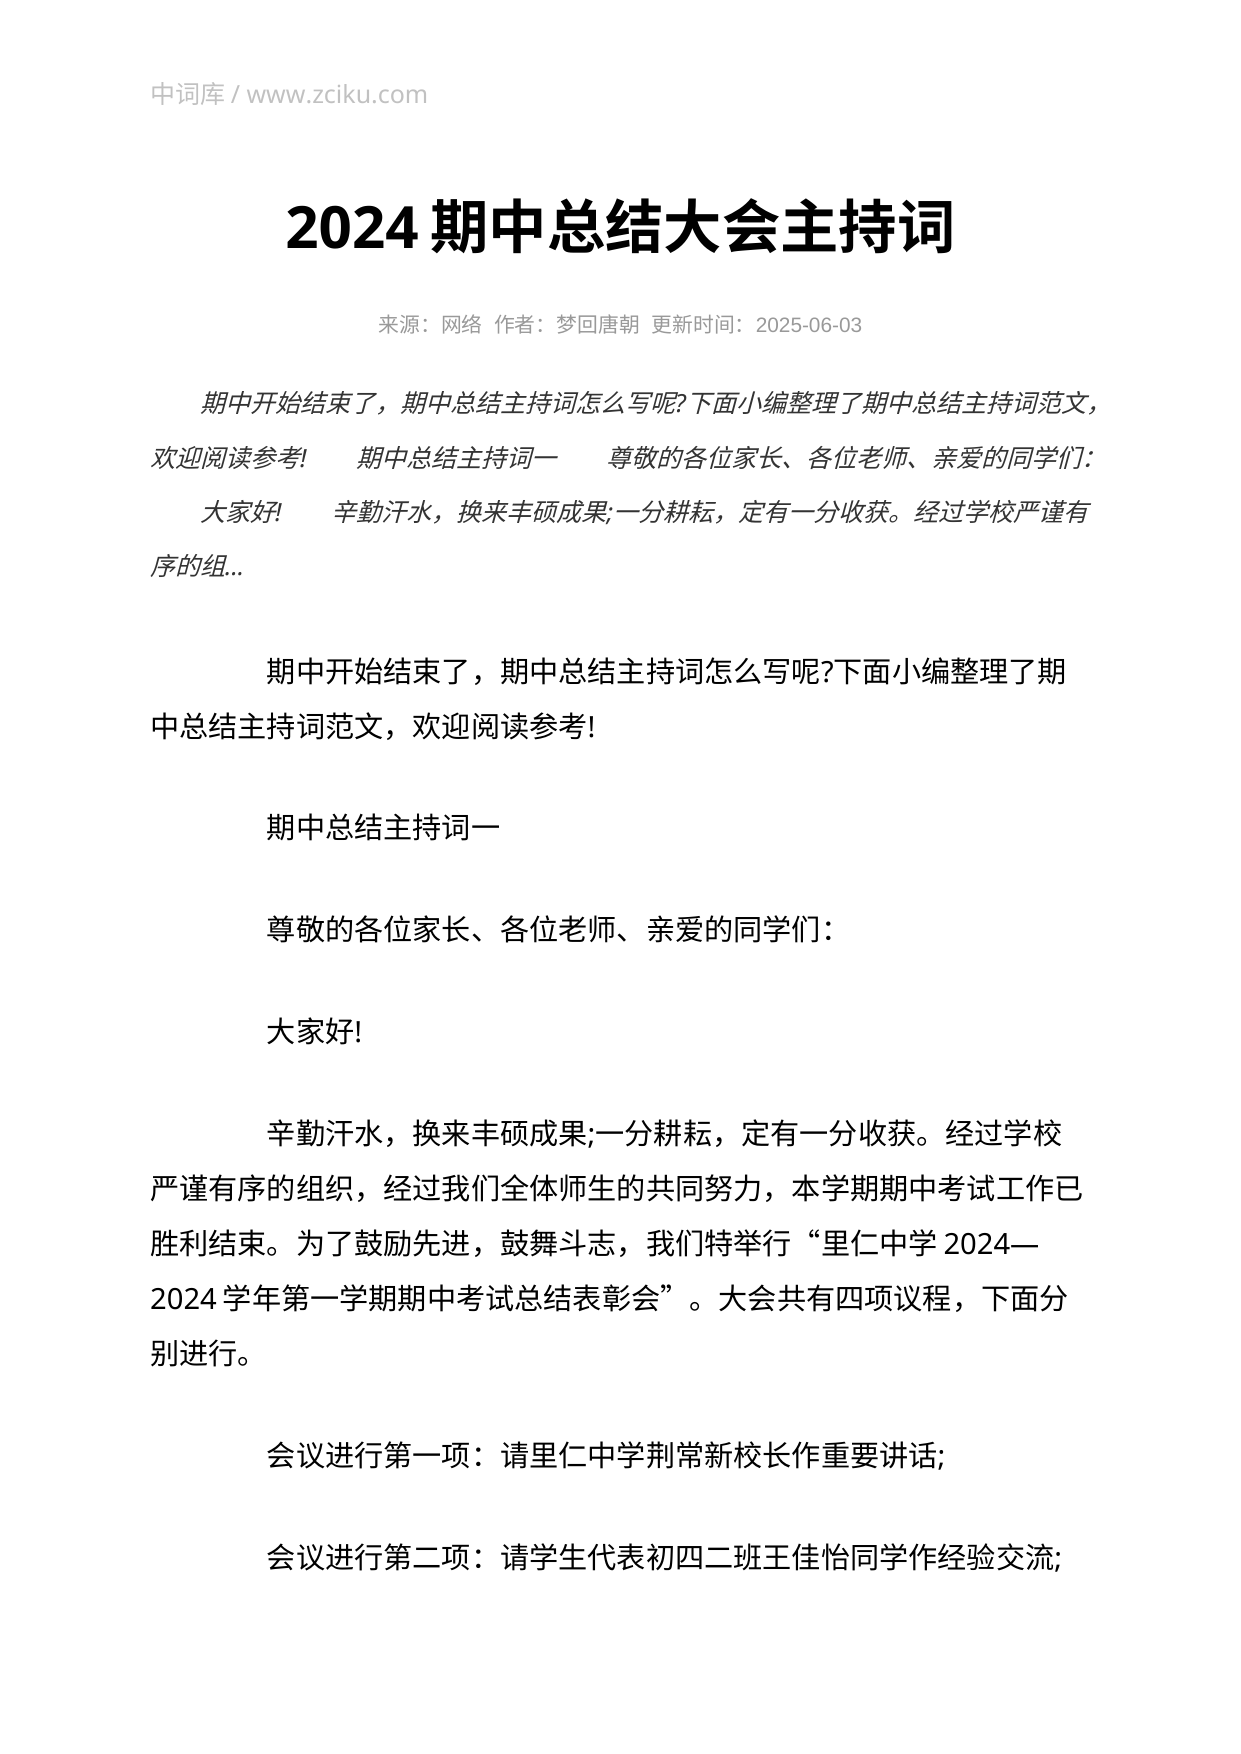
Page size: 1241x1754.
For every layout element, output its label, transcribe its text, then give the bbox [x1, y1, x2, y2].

text 会议进行第二项：请学生代表初四二班王佳怡同学作经验交流; [150, 1534, 1090, 1577]
text 期中开始结束了，期中总结主持词怎么写呢?下面小编整理了期中总结主持词范文，欢迎阅读参考! 期中总结主持词一 尊敬的各位家长、各位老师、亲爱的同学们： 大家好! 辛勤汗水，换来丰硕成果;一分耕耘，定有一分收获。经过学校严谨有序的组... [150, 384, 1090, 583]
subtitle 2024期中总结大会主持词 [150, 181, 1090, 266]
text 会议进行第一项：请里仁中学荆常新校长作重要讲话; [150, 1432, 1090, 1475]
text 辛勤汗水，换来丰硕成果;一分耕耘，定有一分收获。经过学校严谨有序的组织，经过我们全体师生的共同努力，本学期期中考试工作已胜利结束。为了鼓励先进，鼓舞斗志，我们特举行“里仁中学2024—2024学年第一学期期中考试总结表彰会”。大会共有四项议程，下面分别进行。 [150, 1111, 1090, 1373]
text 来源：网络 作者：梦回唐朝 更新时间：2025-06-03 [150, 313, 1090, 337]
text 期中开始结束了，期中总结主持词怎么写呢?下面小编整理了期中总结主持词范文，欢迎阅读参考! [150, 648, 1090, 746]
text 期中总结主持词一 [150, 805, 1090, 847]
text 大家好! [150, 1009, 1090, 1051]
text 尊敬的各位家长、各位老师、亲爱的同学们： [150, 907, 1090, 949]
